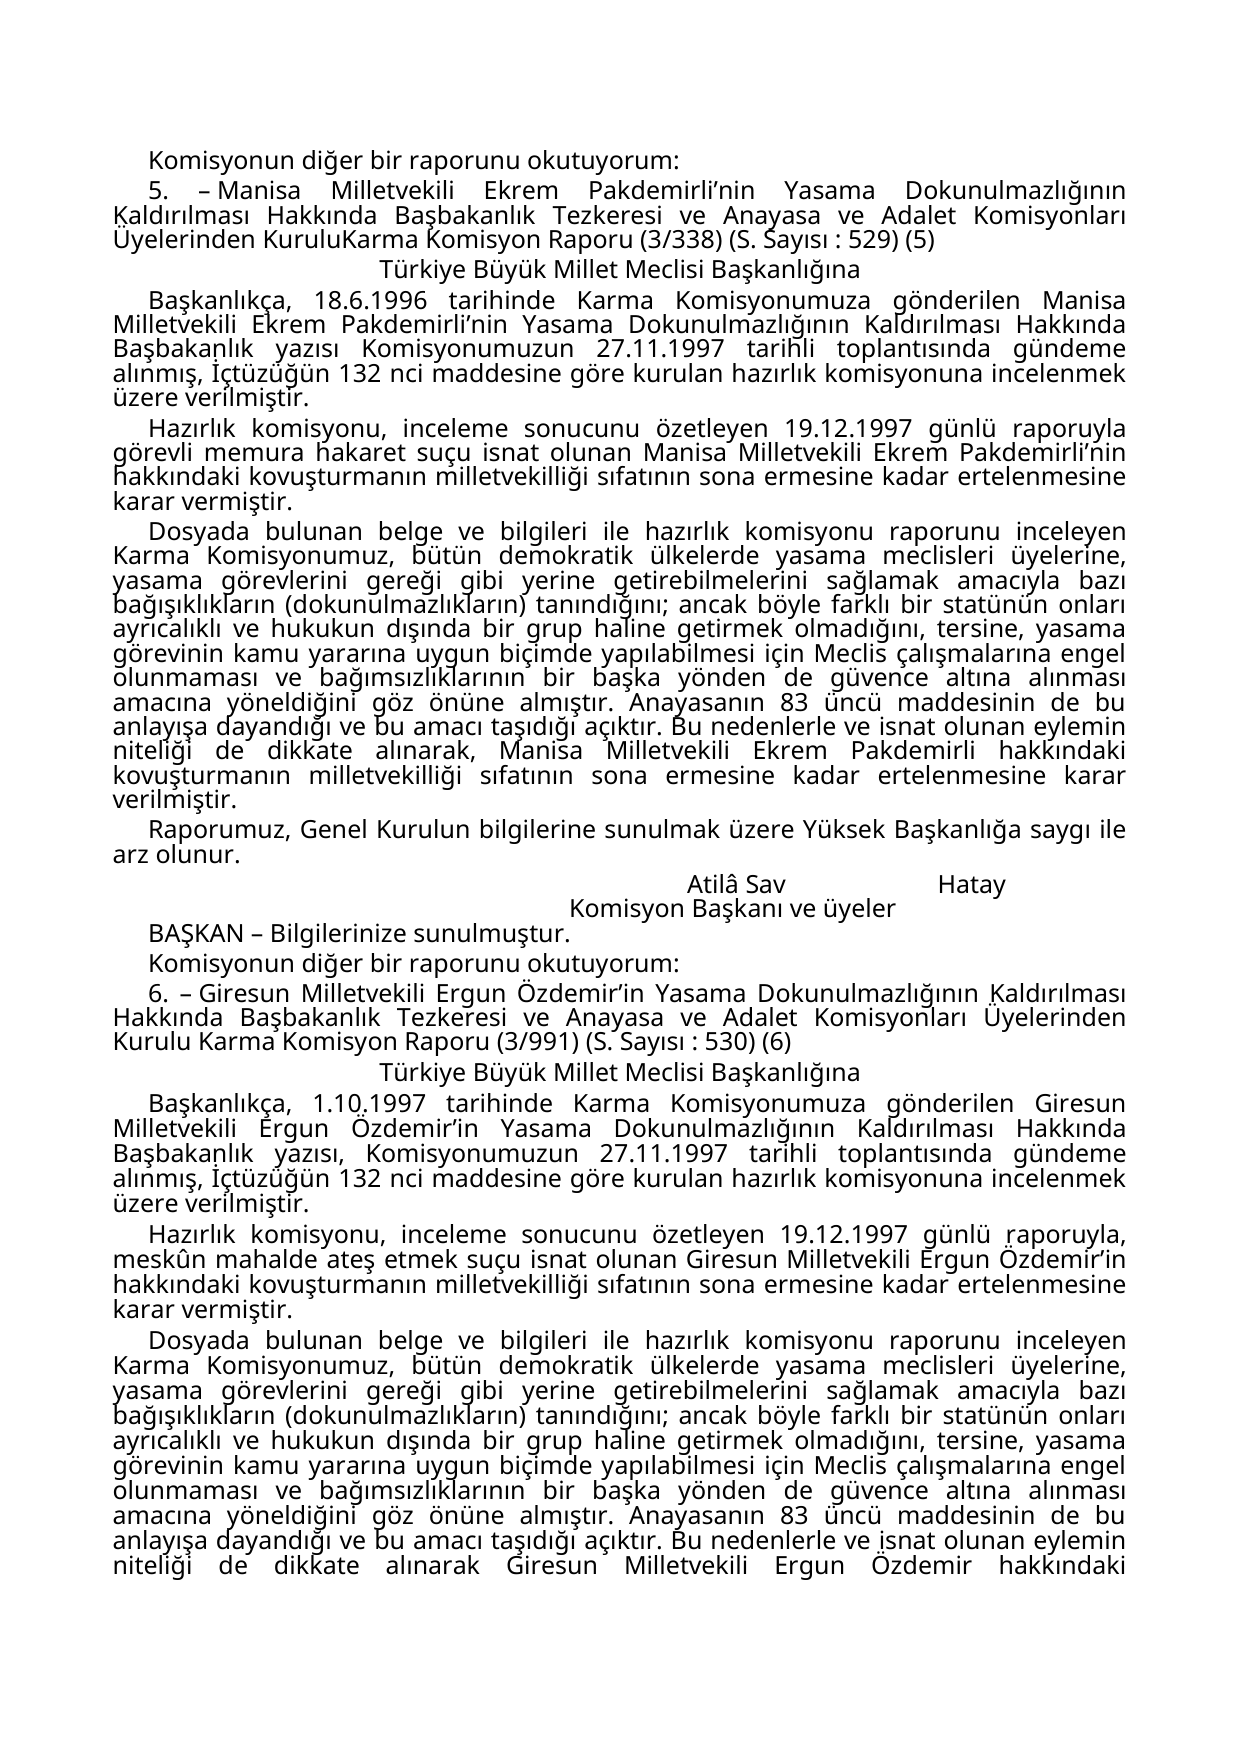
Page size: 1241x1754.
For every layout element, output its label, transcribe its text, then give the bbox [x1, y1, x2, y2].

text Atilâ Sav Hatay [112, 874, 1128, 898]
text Hazırlık komisyonu, inceleme sonucunu özetleyen 19.12.1997 günlü raporuyla görevli memura hakaret suçu isnat olunan Manisa Milletvekili Ekrem Pakdemirli’nin hakkındaki kovuşturmanın milletvekilliği sıfatının sona ermesine kadar ertelenmesine karar vermiştir. [112, 417, 1128, 515]
text Dosyada bulunan belge ve bilgileri ile hazırlık komisyonu raporunu inceleyen Karma Komisyonumuz, bütün demokratik ülkelerde yasama meclisleri üyelerine, yasama görevlerini gereği gibi yerine getirebilmelerini sağlamak amacıyla bazı bağışıklıkların (dokunulmazlıkların) tanındığını; ancak böyle farklı bir statünün onları ayrıcalıklı ve hukukun dışında bir grup haline getirmek olmadığını, tersine, yasama görevinin kamu yararına uygun biçimde yapılabilmesi için Meclis çalışmalarına engel olunmaması ve bağımsızlıklarının bir başka yönden de güvence altına alınması amacına yöneldiğini göz önüne almıştır. Anayasanın 83 üncü maddesinin de bu anlayışa dayandığı ve bu amacı taşıdığı açıktır. Bu nedenlerle ve isnat olunan eylemin niteliği de dikkate alınarak, Manisa Milletvekili Ekrem Pakdemirli hakkındaki kovuşturmanın milletvekilliği sıfatının sona ermesine kadar ertelenmesine karar verilmiştir. [112, 521, 1128, 813]
text Komisyonun diğer bir raporunu okutuyorum: [112, 150, 1128, 174]
text Komisyonun diğer bir raporunu okutuyorum: [112, 953, 1128, 977]
text BAŞKAN – Bilgilerinize sunulmuştur. [112, 923, 1128, 947]
text Türkiye Büyük Millet Meclisi Başkanlığına [112, 1061, 1128, 1086]
text Komisyon Başkanı ve üyeler [112, 898, 1128, 923]
text Türkiye Büyük Millet Meclisi Başkanlığına [112, 259, 1128, 284]
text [112, 1329, 1128, 1579]
text Hazırlık komisyonu, inceleme sonucunu özetleyen 19.12.1997 günlü raporuyla, meskûn mahalde ateş etmek suçu isnat olunan Giresun Milletvekili Ergun Özdemir’in hakkındaki kovuşturmanın milletvekilliği sıfatının sona ermesine kadar ertelenmesine karar vermiştir. [112, 1223, 1128, 1323]
text Raporumuz, Genel Kurulun bilgilerine sunulmak üzere Yüksek Başkanlığa saygı ile arz olunur. [112, 819, 1128, 868]
text Başkanlıkça, 18.6.1996 tarihinde Karma Komisyonumuza gönderilen Manisa Milletvekili Ekrem Pakdemirli’nin Yasama Dokunulmazlığının Kaldırılması Hakkında Başbakanlık yazısı Komisyonumuzun 27.11.1997 tarihli toplantısında gündeme alınmış, İçtüzüğün 132 nci maddesine göre kurulan hazırlık komisyonuna incelenmek üzere verilmiştir. [112, 290, 1128, 412]
text 6. – Giresun Milletvekili Ergun Özdemir’in Yasama Dokunulmazlığının Kaldırılması Hakkında Başbakanlık Tezkeresi ve Anayasa ve Adalet Komisyonları Üyelerinden Kurulu Karma Komisyon Raporu (3/991) (S. Sayısı : 530) (6) [112, 983, 1128, 1055]
text Başkanlıkça, 1.10.1997 tarihinde Karma Komisyonumuza gönderilen Giresun Milletvekili Ergun Özdemir’in Yasama Dokunulmazlığının Kaldırılması Hakkında Başbakanlık yazısı, Komisyonumuzun 27.11.1997 tarihli toplantısında gündeme alınmış, İçtüzüğün 132 nci maddesine göre kurulan hazırlık komisyonuna incelenmek üzere verilmiştir. [112, 1092, 1128, 1217]
text 5. – Manisa Milletvekili Ekrem Pakdemirli’nin Yasama Dokunulmazlığının Kaldırılması Hakkında Başbakanlık Tezkeresi ve Anayasa ve Adalet Komisyonları Üyelerinden KuruluKarma Komisyon Raporu (3/338) (S. Sayısı : 529) (5) [112, 180, 1128, 253]
